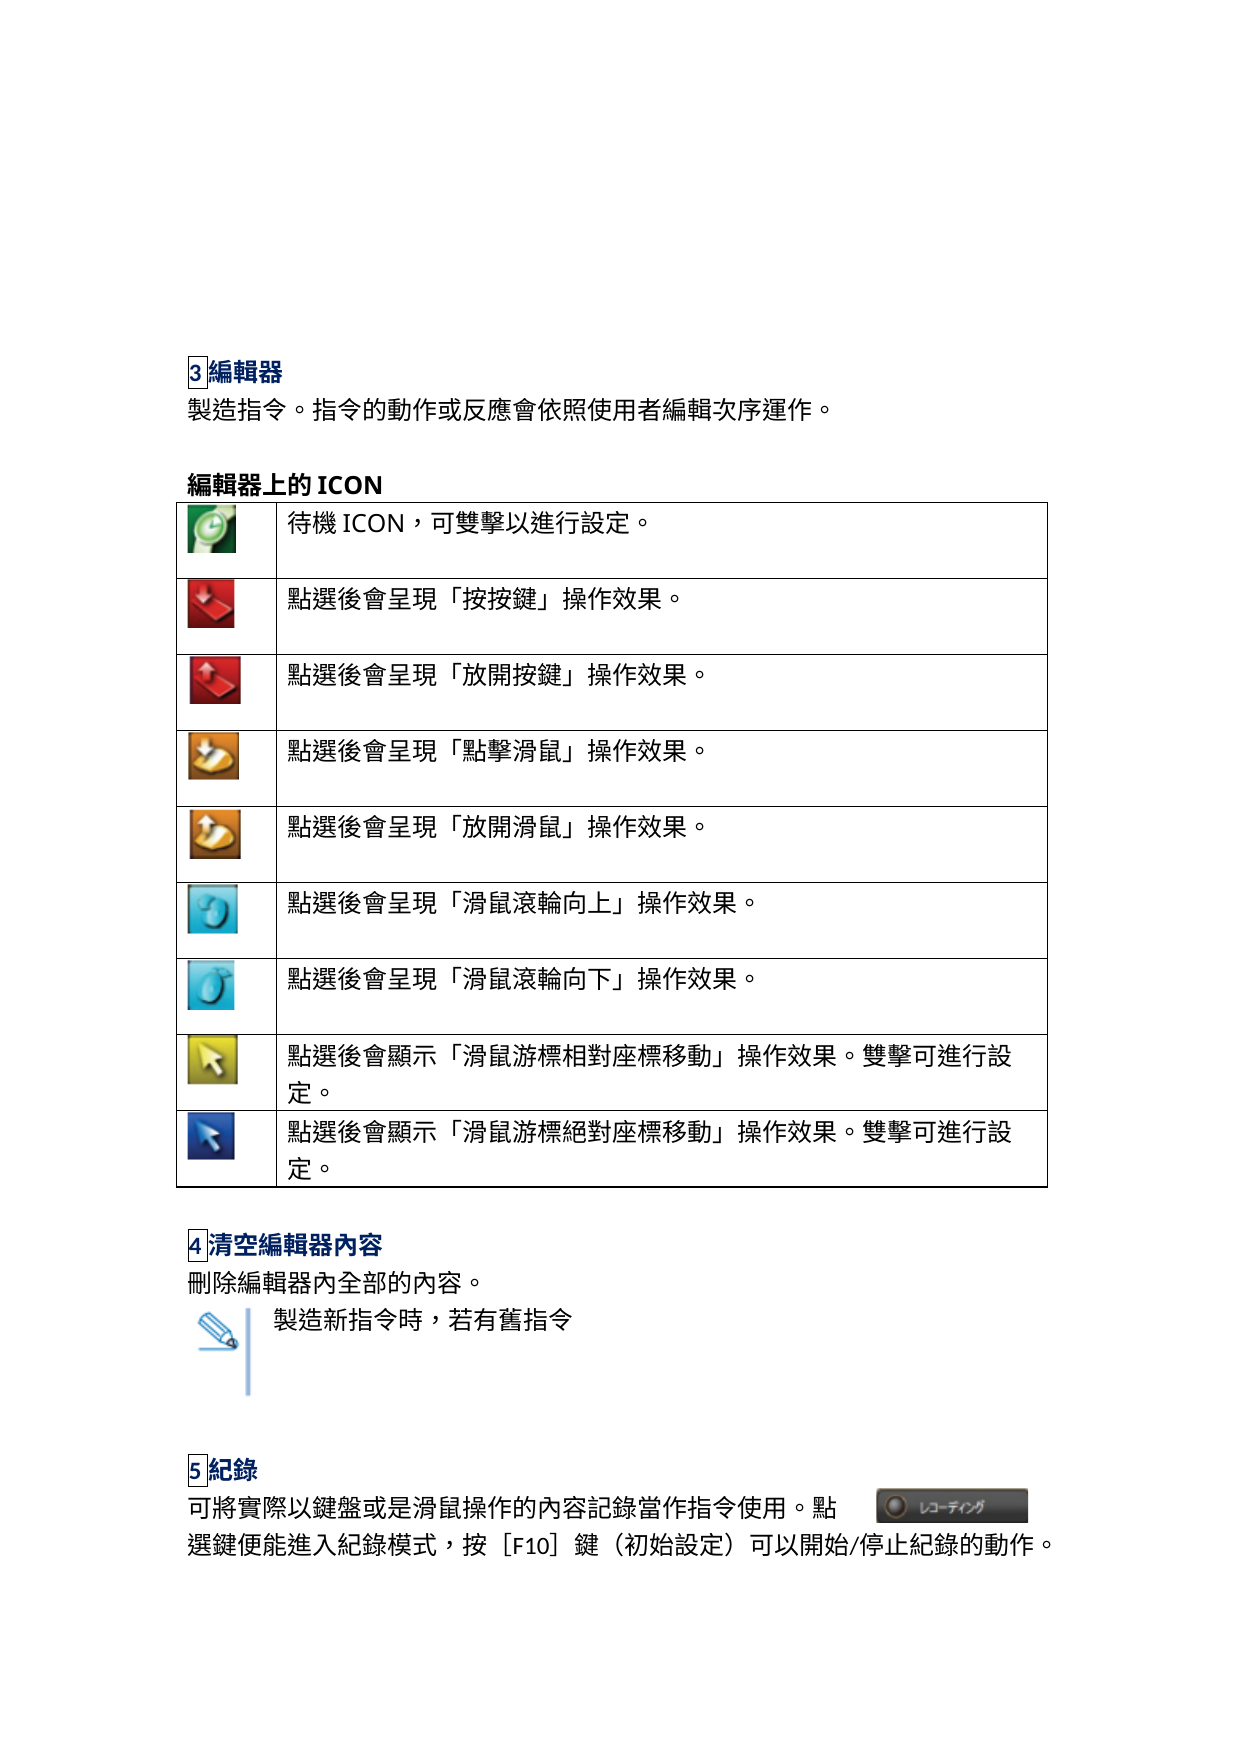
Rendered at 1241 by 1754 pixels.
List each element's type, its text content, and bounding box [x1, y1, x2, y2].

table_header [177, 503, 276, 578]
table_cell [177, 1111, 276, 1186]
text 4 清空編輯器內容 [187, 1225, 1053, 1262]
table_cell 點選後會呈現「點擊滑鼠」操作效果。 [277, 731, 1047, 806]
picture [187, 1035, 238, 1086]
table_cell [177, 959, 276, 1034]
table_cell 點選後會呈現「滑鼠滾輪向上」操作效果。 [277, 883, 1047, 958]
picture [875, 1487, 1029, 1522]
text 編輯器上的ICON [187, 464, 1053, 502]
table_cell 點選後會呈現「放開按鍵」操作效果。 [277, 655, 1047, 730]
table_cell 點選後會顯示「滑鼠游標相對座標移動」操作效果。雙擊可進行設定。 [277, 1035, 1047, 1110]
table_cell 點選後會呈現「按按鍵」操作效果。 [277, 579, 1047, 654]
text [187, 1487, 1053, 1562]
text 製造指令。指令的動作或反應會依照使用者編輯次序運作。 [187, 389, 1053, 427]
table_cell [177, 579, 276, 654]
text 3 編輯器 [187, 352, 1053, 389]
text 製造新指令時，若有舊指令清空﷽﷽﷽﷽﷽﷽﷽﷽﷽﷽刪除。﷽﷽﷽﷽﷽﷽﷽﷽﷽﷽﷽﷽﷽﷽﷽﷽﷽跳出，請點選舊指令並進行刪除。 [254, 1300, 1053, 1337]
table_cell [177, 655, 276, 730]
picture [187, 807, 241, 859]
picture [187, 503, 236, 553]
table_header 待機ICON，可雙擊以進行設定。 [277, 503, 1047, 578]
table_cell [177, 1035, 276, 1110]
picture [187, 579, 235, 628]
table_cell 點選後會顯示「滑鼠游標絕對座標移動」操作效果。雙擊可進行設定。 [277, 1111, 1047, 1186]
table_cell 點選後會呈現「滑鼠滾輪向下」操作效果。 [277, 959, 1047, 1034]
picture [187, 655, 241, 704]
text 5 紀錄 [187, 1450, 1053, 1487]
table_cell [177, 883, 276, 958]
picture [187, 731, 239, 783]
table_cell 點選後會呈現「放開滑鼠」操作效果。 [277, 807, 1047, 882]
picture [187, 1111, 238, 1163]
table_cell [177, 807, 276, 882]
picture [187, 883, 238, 937]
picture [187, 1300, 254, 1396]
text 刪除編輯器內全部的內容。 [187, 1262, 1053, 1300]
picture [187, 959, 235, 1010]
table_cell [177, 731, 276, 806]
